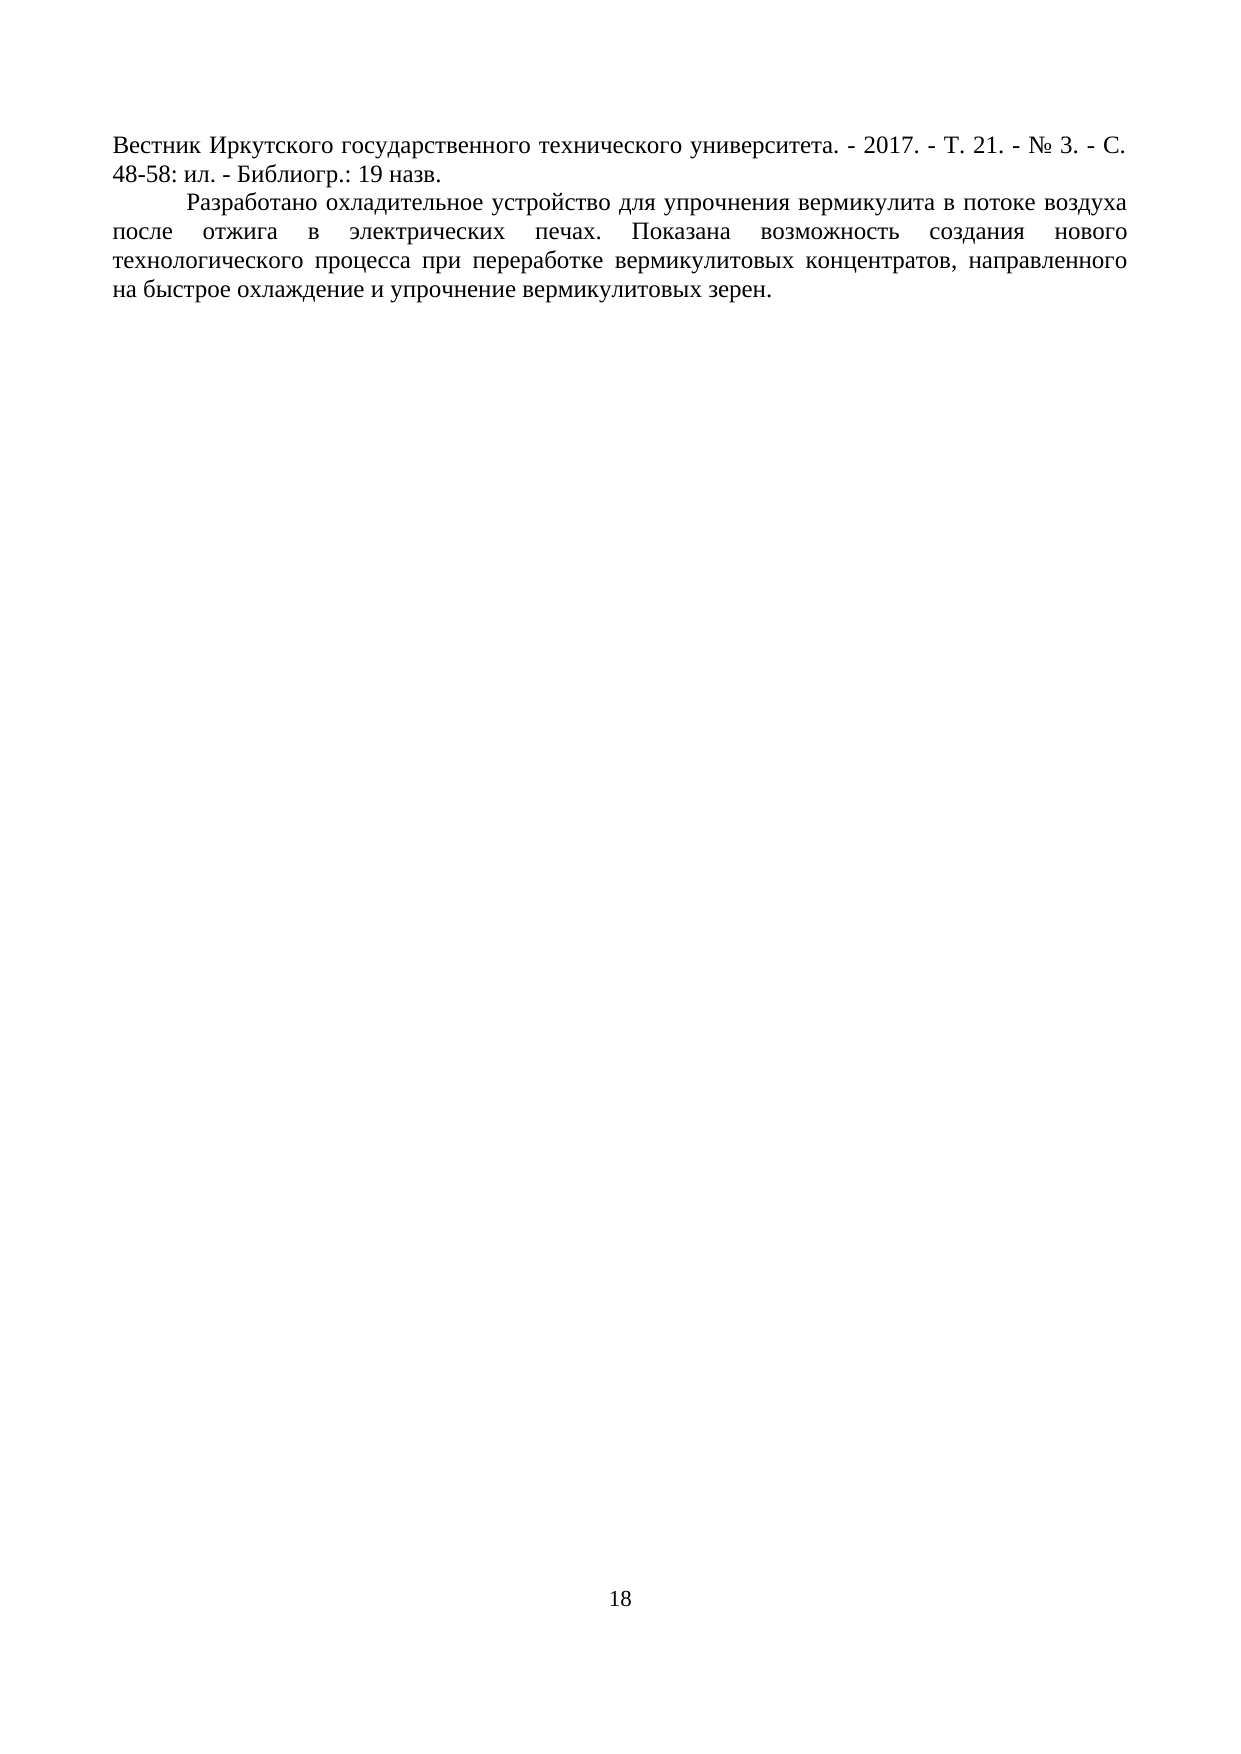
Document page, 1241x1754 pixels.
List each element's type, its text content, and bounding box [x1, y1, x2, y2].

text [112, 130, 1128, 187]
text Разработано охладительное устройство для упрочнения вермикулита в потоке воздуха после отжига в электрических печах. Показана возможность создания нового технологического процесса при переработке вермикулитовых концентратов, направленного на быстрое охлаждение и упрочнение вермикулитовых зерен. [112, 187, 1128, 302]
